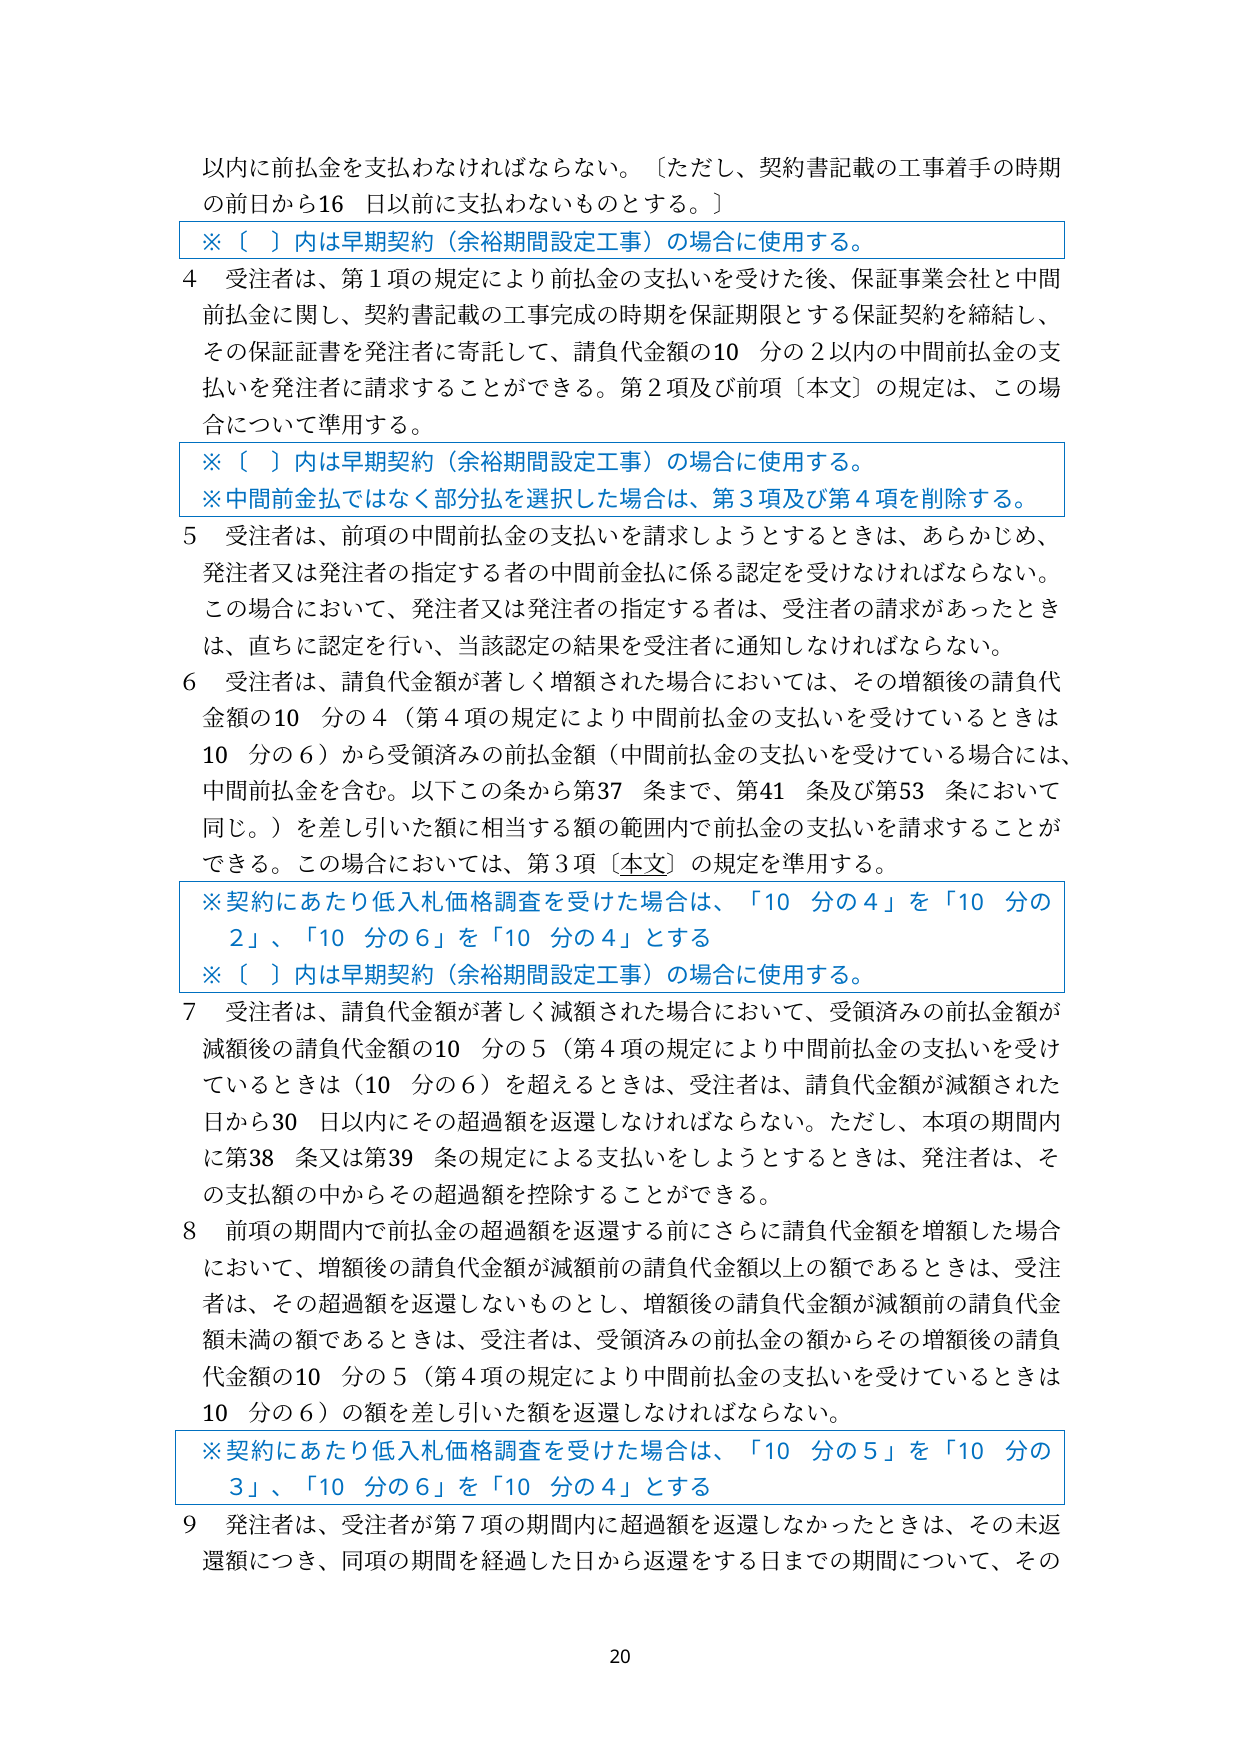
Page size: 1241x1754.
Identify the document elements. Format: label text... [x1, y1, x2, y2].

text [179, 1505, 1061, 1578]
table_header ※契約にあたり低入札価格調査を受けた場合は、「10分の５」を「10分の３」、「10分の６」を「10分の４」とする [176, 1431, 1064, 1504]
text ８ 前項の期間内で前払金の超過額を返還する前にさらに請負代金額を増額した場合において、増額後の請負代金額が減額前の請負代金額以上の額であるときは、受注者は、その超過額を返還しないものとし、増額後の請負代金額が減額前の請負代金額未満の額であるときは、受注者は、受領済みの前払金の額からその増額後の請負代金額の10分の５（第４項の規定により中間前払金の支払いを受けているときは10分の６）の額を差し引いた額を返還しなければならない。 [179, 1211, 1061, 1430]
text ６ 受注者は、請負代金額が著しく増額された場合においては、その増額後の請負代金額の10分の４（第４項の規定により中間前払金の支払いを受けているときは10分の６）から受領済みの前払金額（中間前払金の支払いを受けている場合には、中間前払金を含む。以下この条から第37条まで、第41条及び第53条において同じ。）を差し引いた額に相当する額の範囲内で前払金の支払いを請求することができる。この場合においては、第３項〔本文〕の規定を準用する。 [179, 662, 1061, 881]
text ５ 受注者は、前項の中間前払金の支払いを請求しようとするときは、あらかじめ、発注者又は発注者の指定する者の中間前金払に係る認定を受けなければならない。この場合において、発注者又は発注者の指定する者は、受注者の請求があったときは、直ちに認定を行い、当該認定の結果を受注者に通知しなければならない。 [179, 517, 1061, 662]
table_header ※〔 〕内は早期契約（余裕期間設定工事）の場合に使用する。 [180, 222, 1064, 258]
text ４ 受注者は、第１項の規定により前払金の支払いを受けた後、保証事業会社と中間前払金に関し、契約書記載の工事完成の時期を保証期限とする保証契約を締結し、その保証証書を発注者に寄託して、請負代金額の10分の２以内の中間前払金の支払いを発注者に請求することができる。第２項及び前項〔本文〕の規定は、この場合について準用する。 [179, 259, 1061, 442]
table_header ※契約にあたり低入札価格調査を受けた場合は、「10分の４」を「10分の２」、「10分の６」を「10分の４」とする ※〔 〕内は早期契約（余裕期間設定工事）の場合に使用する。 [180, 882, 1064, 992]
table_header ※〔 〕内は早期契約（余裕期間設定工事）の場合に使用する。 ※中間前金払ではなく部分払を選択した場合は、第３項及び第４項を削除する。 [180, 443, 1064, 516]
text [179, 148, 1061, 221]
text ７ 受注者は、請負代金額が著しく減額された場合において、受領済みの前払金額が減額後の請負代金額の10分の５（第４項の規定により中間前払金の支払いを受けているときは（10分の６）を超えるときは、受注者は、請負代金額が減額された日から30日以内にその超過額を返還しなければならない。ただし、本項の期間内に第38条又は第39条の規定による支払いをしようとするときは、発注者は、その支払額の中からその超過額を控除することができる。 [179, 993, 1061, 1211]
